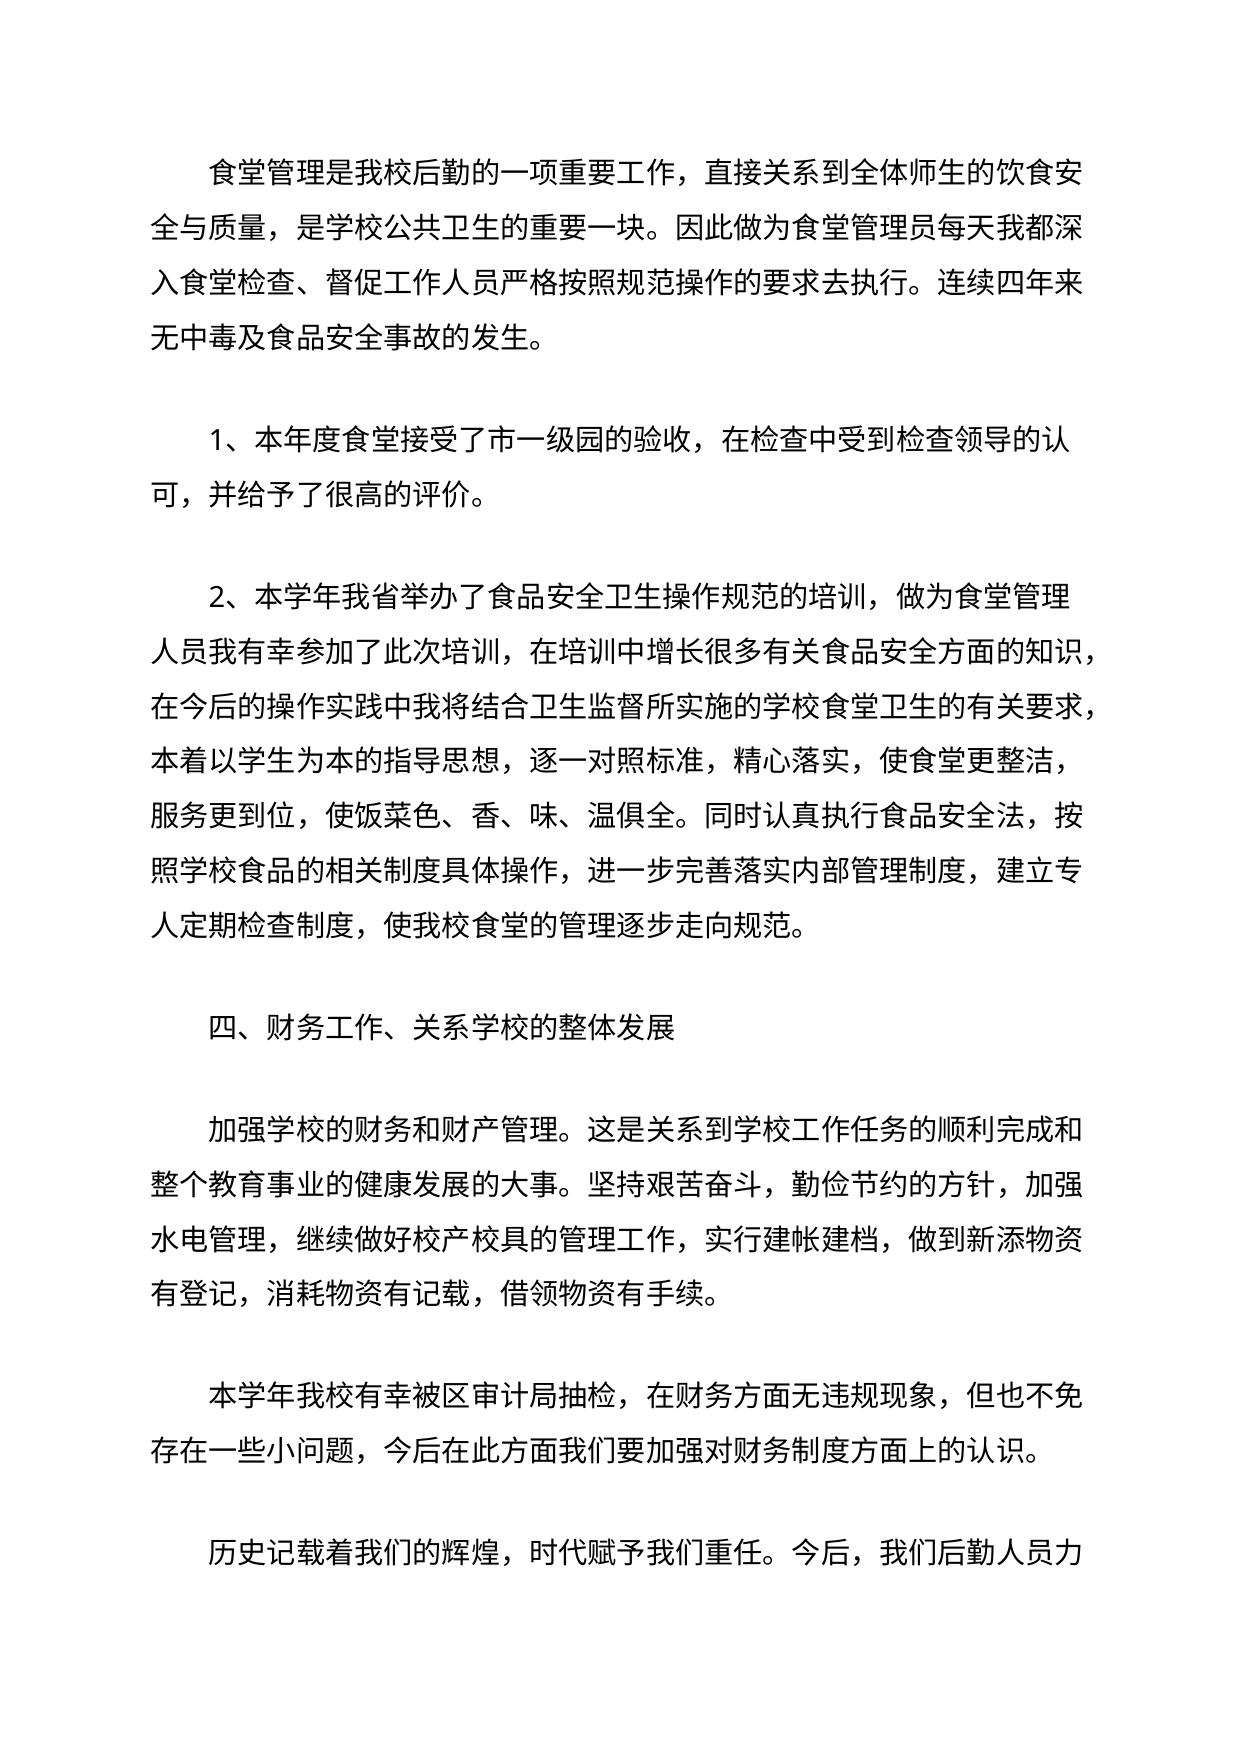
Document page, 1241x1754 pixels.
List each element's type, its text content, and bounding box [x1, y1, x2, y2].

text 2、本学年我省举办了食品安全卫生操作规范的培训，做为食堂管理人员我有幸参加了此次培训，在培训中增长很多有关食品安全方面的知识，在今后的操作实践中我将结合卫生监督所实施的学校食堂卫生的有关要求，本着以学生为本的指导思想，逐一对照标准，精心落实，使食堂更整洁，服务更到位，使饭菜色、香、味、温俱全。同时认真执行食品安全法，按照学校食品的相关制度具体操作，进一步完善落实内部管理制度，建立专人定期检查制度，使我校食堂的管理逐步走向规范。 [150, 573, 1090, 945]
text 1、本年度食堂接受了市一级园的验收，在检查中受到检查领导的认可，并给予了很高的评价。 [150, 416, 1090, 514]
text 加强学校的财务和财产管理。这是关系到学校工作任务的顺利完成和整个教育事业的健康发展的大事。坚持艰苦奋斗，勤俭节约的方针，加强水电管理，继续做好校产校具的管理工作，实行建帐建档，做到新添物资有登记，消耗物资有记载，借领物资有手续。 [150, 1106, 1090, 1313]
text 本学年我校有幸被区审计局抽检，在财务方面无违规现象，但也不免存在一些小问题，今后在此方面我们要加强对财务制度方面上的认识。 [150, 1373, 1090, 1470]
text 食堂管理是我校后勤的一项重要工作，直接关系到全体师生的饮食安全与质量，是学校公共卫生的重要一块。因此做为食堂管理员每天我都深入食堂检查、督促工作人员严格按照规范操作的要求去执行。连续四年来无中毒及食品安全事故的发生。 [150, 150, 1090, 357]
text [150, 1529, 1090, 1572]
text 四、财务工作、关系学校的整体发展 [150, 1004, 1090, 1047]
